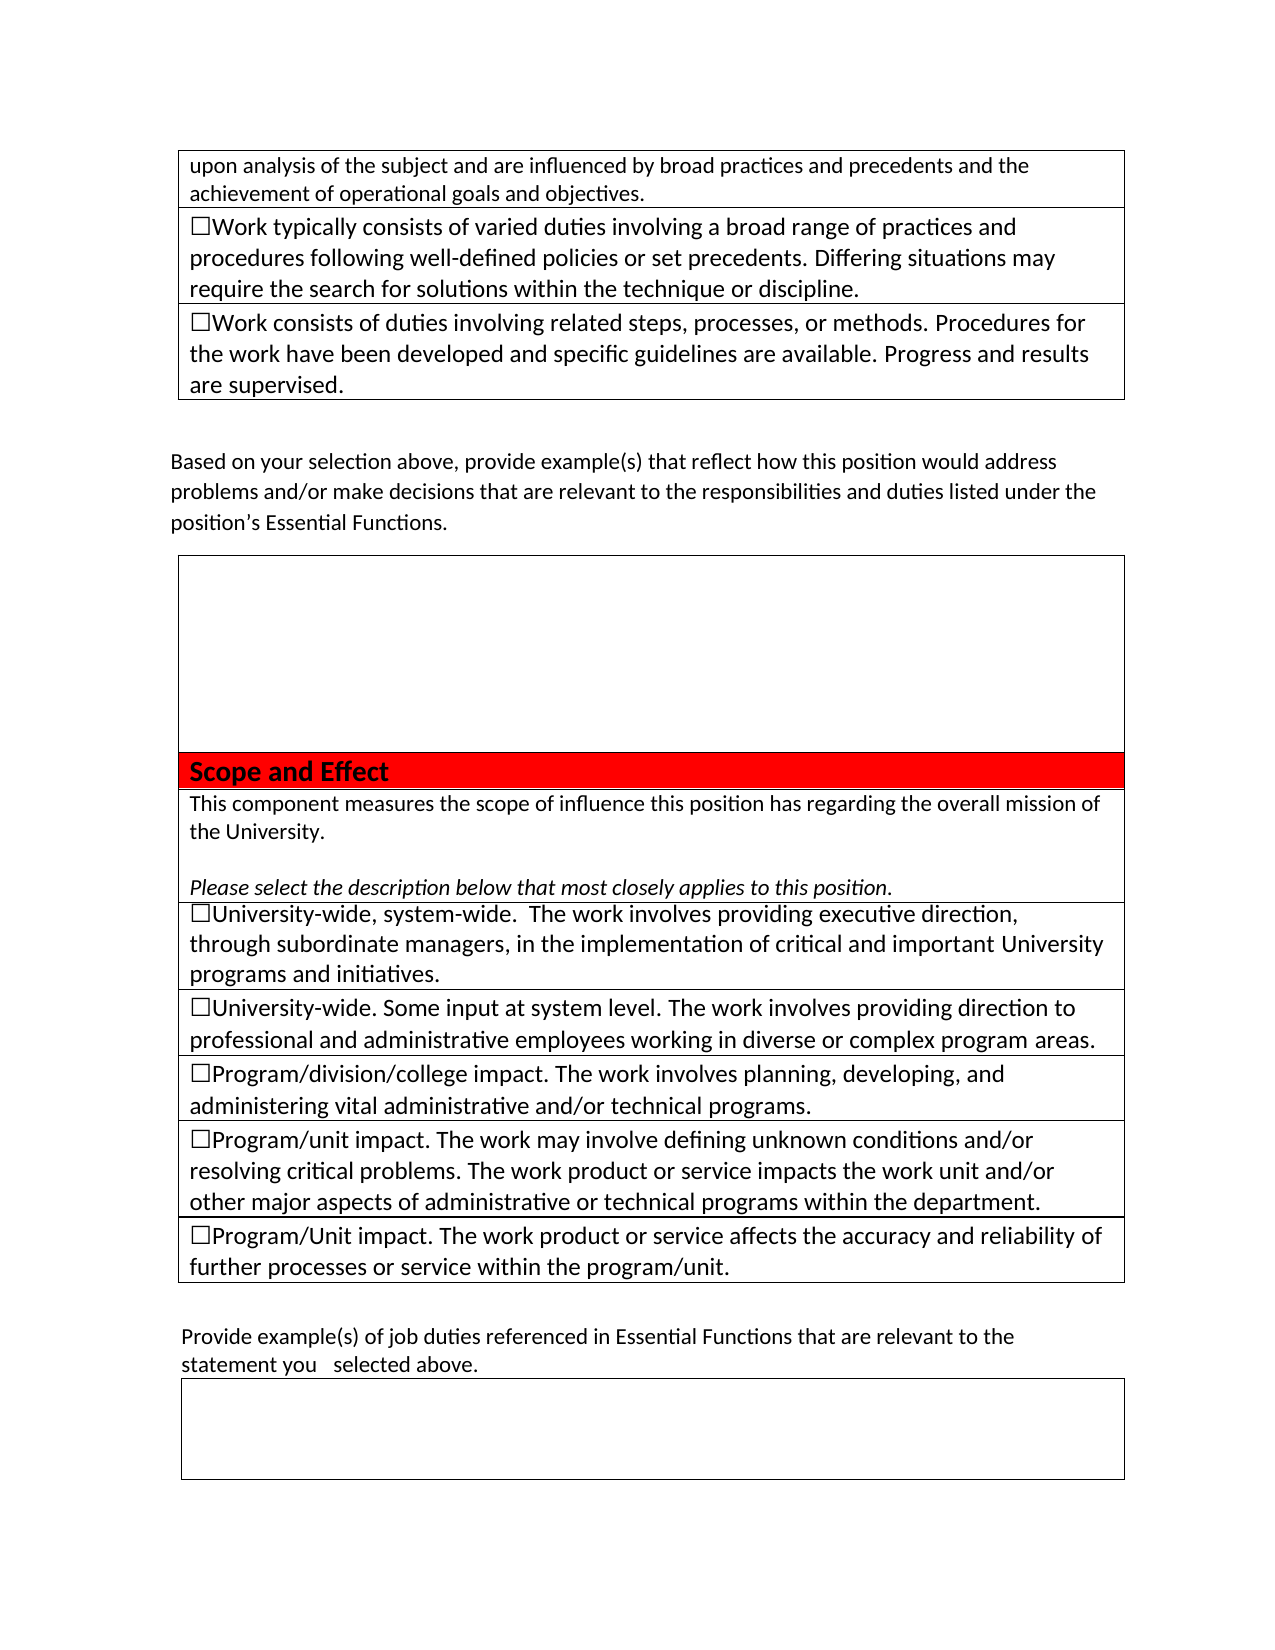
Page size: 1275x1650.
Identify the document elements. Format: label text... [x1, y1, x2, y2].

text Based on your selection above, provide example(s) that reflect how this position would address problems and/or make decisions that are relevant to the responsibilities and duties listed under the position’s Essential Functions. [170, 447, 1125, 536]
table_cell Program/Unit impact. The work product or service affects the accuracy and reliability of further processes or service within the program/unit. [179, 1218, 1124, 1282]
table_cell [179, 151, 1124, 207]
table_cell Work typically consists of varied duties involving a broad range of practices and procedures following well-defined policies or set precedents. Differing situations may require the search for solutions within the technique or discipline. [179, 208, 1124, 303]
table_cell Program/division/college impact. The work involves planning, developing, and administering vital administrative and/or technical programs. [179, 1056, 1124, 1120]
table_header [179, 556, 1124, 752]
table_cell This component measures the scope of influence this position has regarding the overall mission of the University. Please select the description below that most closely applies to this position. [179, 790, 1124, 902]
table_cell Scope and Effect [179, 753, 1124, 788]
text Provide example(s) of job duties referenced in Essential Functions that are relevant to the statement you selected above. [181, 1322, 1073, 1378]
table_header [182, 1379, 1124, 1479]
table_cell Work consists of duties involving related steps, processes, or methods. Procedures for the work have been developed and specific guidelines are available. Progress and results are supervised. [179, 304, 1124, 399]
table_cell University-wide, system-wide. The work involves providing executive direction, through subordinate managers, in the implementation of critical and important University programs and initiatives. [179, 903, 1124, 989]
table_cell Program/unit impact. The work may involve defining unknown conditions and/or resolving critical problems. The work product or service impacts the work unit and/or other major aspects of administrative or technical programs within the department. [179, 1121, 1124, 1216]
table_cell University-wide. Some input at system level. The work involves providing direction to professional and administrative employees working in diverse or complex program areas. [179, 990, 1124, 1055]
